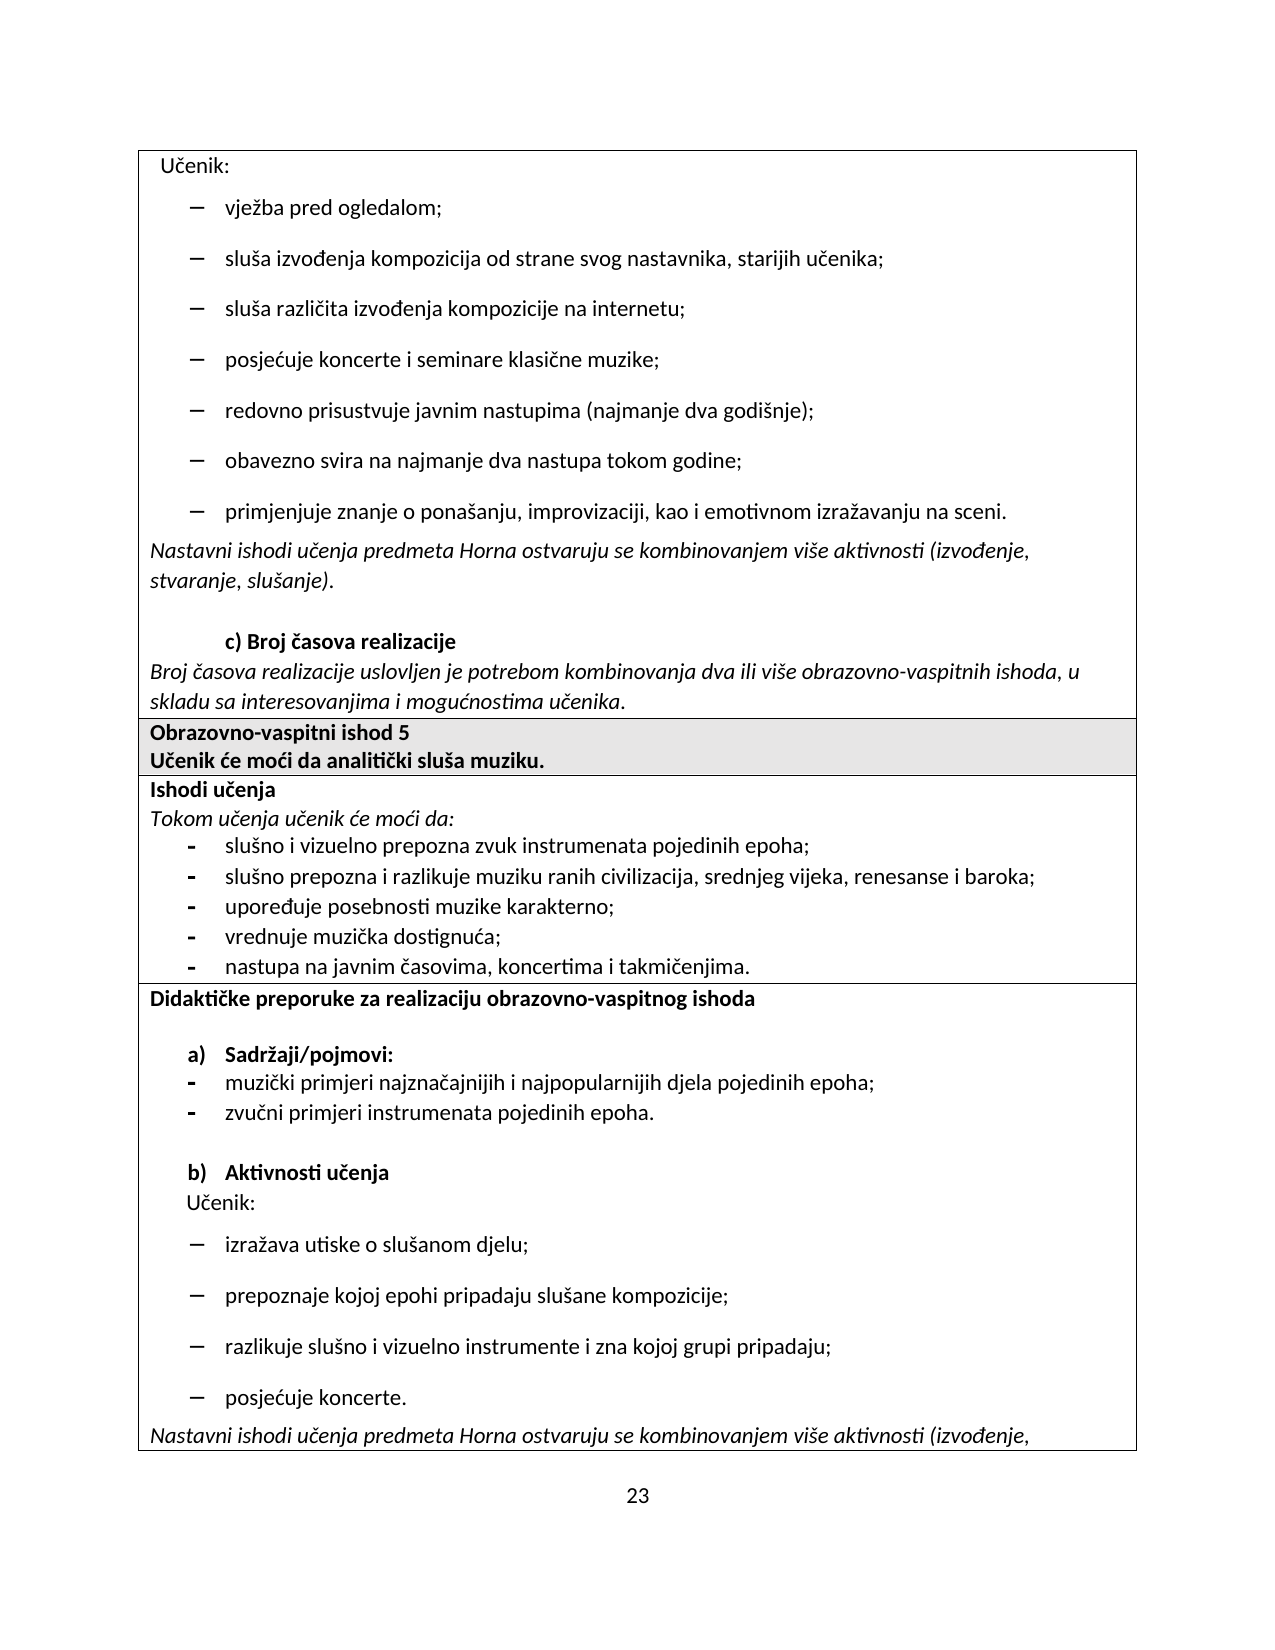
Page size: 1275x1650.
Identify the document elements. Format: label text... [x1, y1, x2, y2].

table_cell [139, 984, 1136, 1450]
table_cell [139, 151, 1136, 717]
table_cell Obrazovno-vaspitni ishod 5 Učenik će moći da analitički sluša muziku. [139, 719, 1136, 774]
table_cell Ishodi učenja Tokom učenja učenik će moći da: slušno i vizuelno prepozna zvuk instrumenata pojedinih epoha; slušno prepozna i razlikuje muziku ranih civilizacija, srednjeg vijeka, renesanse i baroka; upoređuje posebnosti muzike karakterno; vrednuje muzička dostignuća; nastupa na javnim časovima, koncertima i takmičenjima. [139, 776, 1136, 983]
